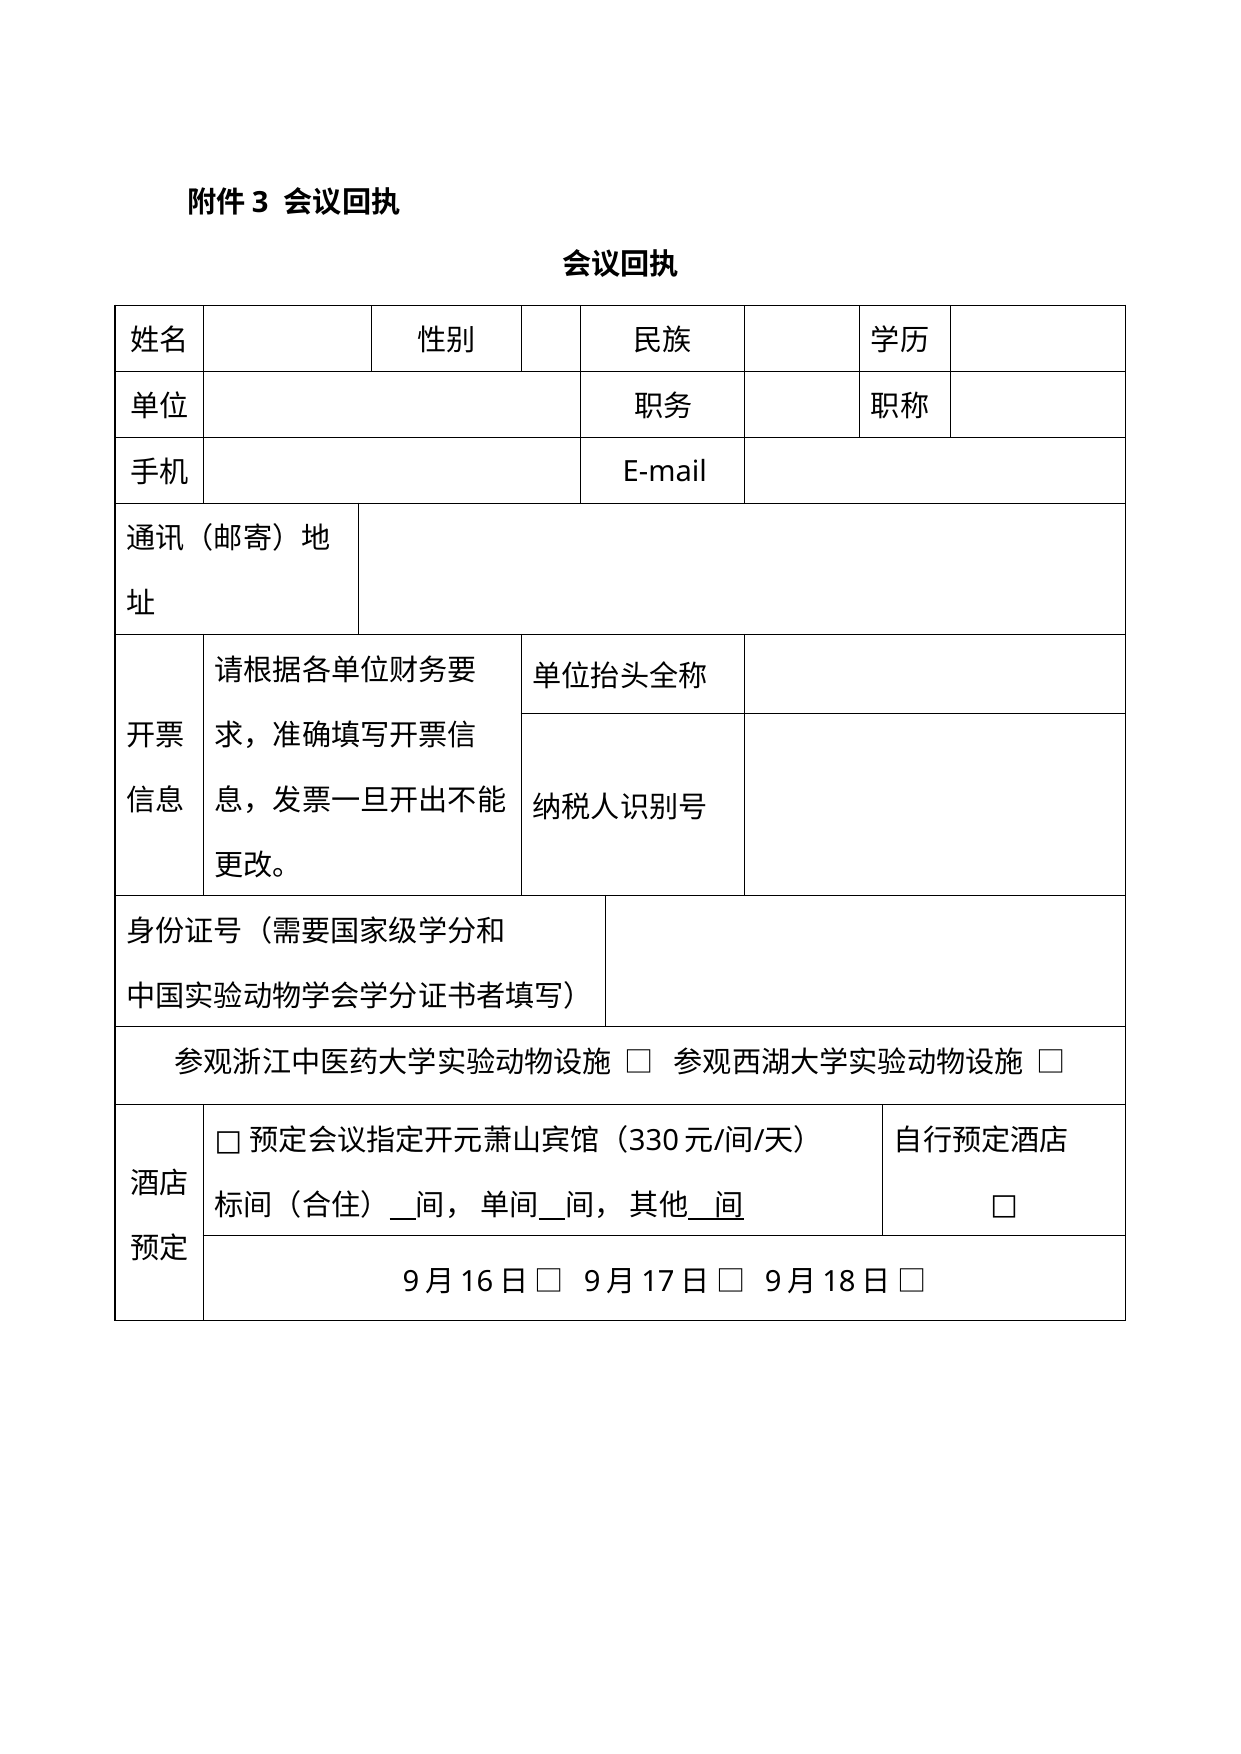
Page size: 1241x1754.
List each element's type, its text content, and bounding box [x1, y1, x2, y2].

table_cell 自行预定酒店 □ [883, 1105, 1125, 1235]
table_header [204, 306, 371, 371]
table_header 民族 [581, 306, 744, 371]
table_cell [745, 714, 1125, 895]
table_cell 参观浙江中医药大学实验动物设施 □ 参观西湖大学实验动物设施 □ [116, 1027, 1125, 1104]
table_header 性别 [372, 306, 521, 371]
text 会议回执 [187, 229, 1053, 294]
table_cell 酒店 预定 [116, 1105, 203, 1320]
table_cell 请根据各单位财务要求，准确填写开票信息，发票一旦开出不能更改。 [204, 635, 521, 895]
table_cell [745, 372, 859, 437]
table_cell 9月16日 □ 9月17日 □ 9月18日 □ [204, 1236, 1125, 1320]
table_cell 纳税人识别号 [522, 714, 744, 895]
table_cell 单位 [116, 372, 203, 437]
table_cell 手机 [116, 438, 203, 503]
table_cell [951, 372, 1125, 437]
table_cell [204, 372, 580, 437]
table_cell 通讯（邮寄）地址 [116, 504, 358, 634]
table_cell [359, 504, 1125, 634]
table_cell [745, 438, 1125, 503]
table_header 学历 [860, 306, 950, 371]
table_cell E-mail [581, 438, 744, 503]
table_cell 职称 [860, 372, 950, 437]
table_cell [606, 896, 1125, 1026]
table_header [522, 306, 580, 371]
table_header 姓名 [116, 306, 203, 371]
table_cell 开票信息 [116, 635, 203, 895]
table_cell 职务 [581, 372, 744, 437]
table_cell [204, 438, 580, 503]
table_cell 单位抬头全称 [522, 635, 744, 713]
table_cell □ 预定会议指定开元萧山宾馆（330元/间/天） 标间（合住） 间， 单间 间， 其他 间 [204, 1105, 882, 1235]
table_cell 身份证号（需要国家级学分和 中国实验动物学会学分证书者填写） [116, 896, 605, 1026]
text 附件3 会议回执 [187, 178, 1053, 221]
table_header [951, 306, 1125, 371]
table_header [745, 306, 859, 371]
table_cell [745, 635, 1125, 713]
